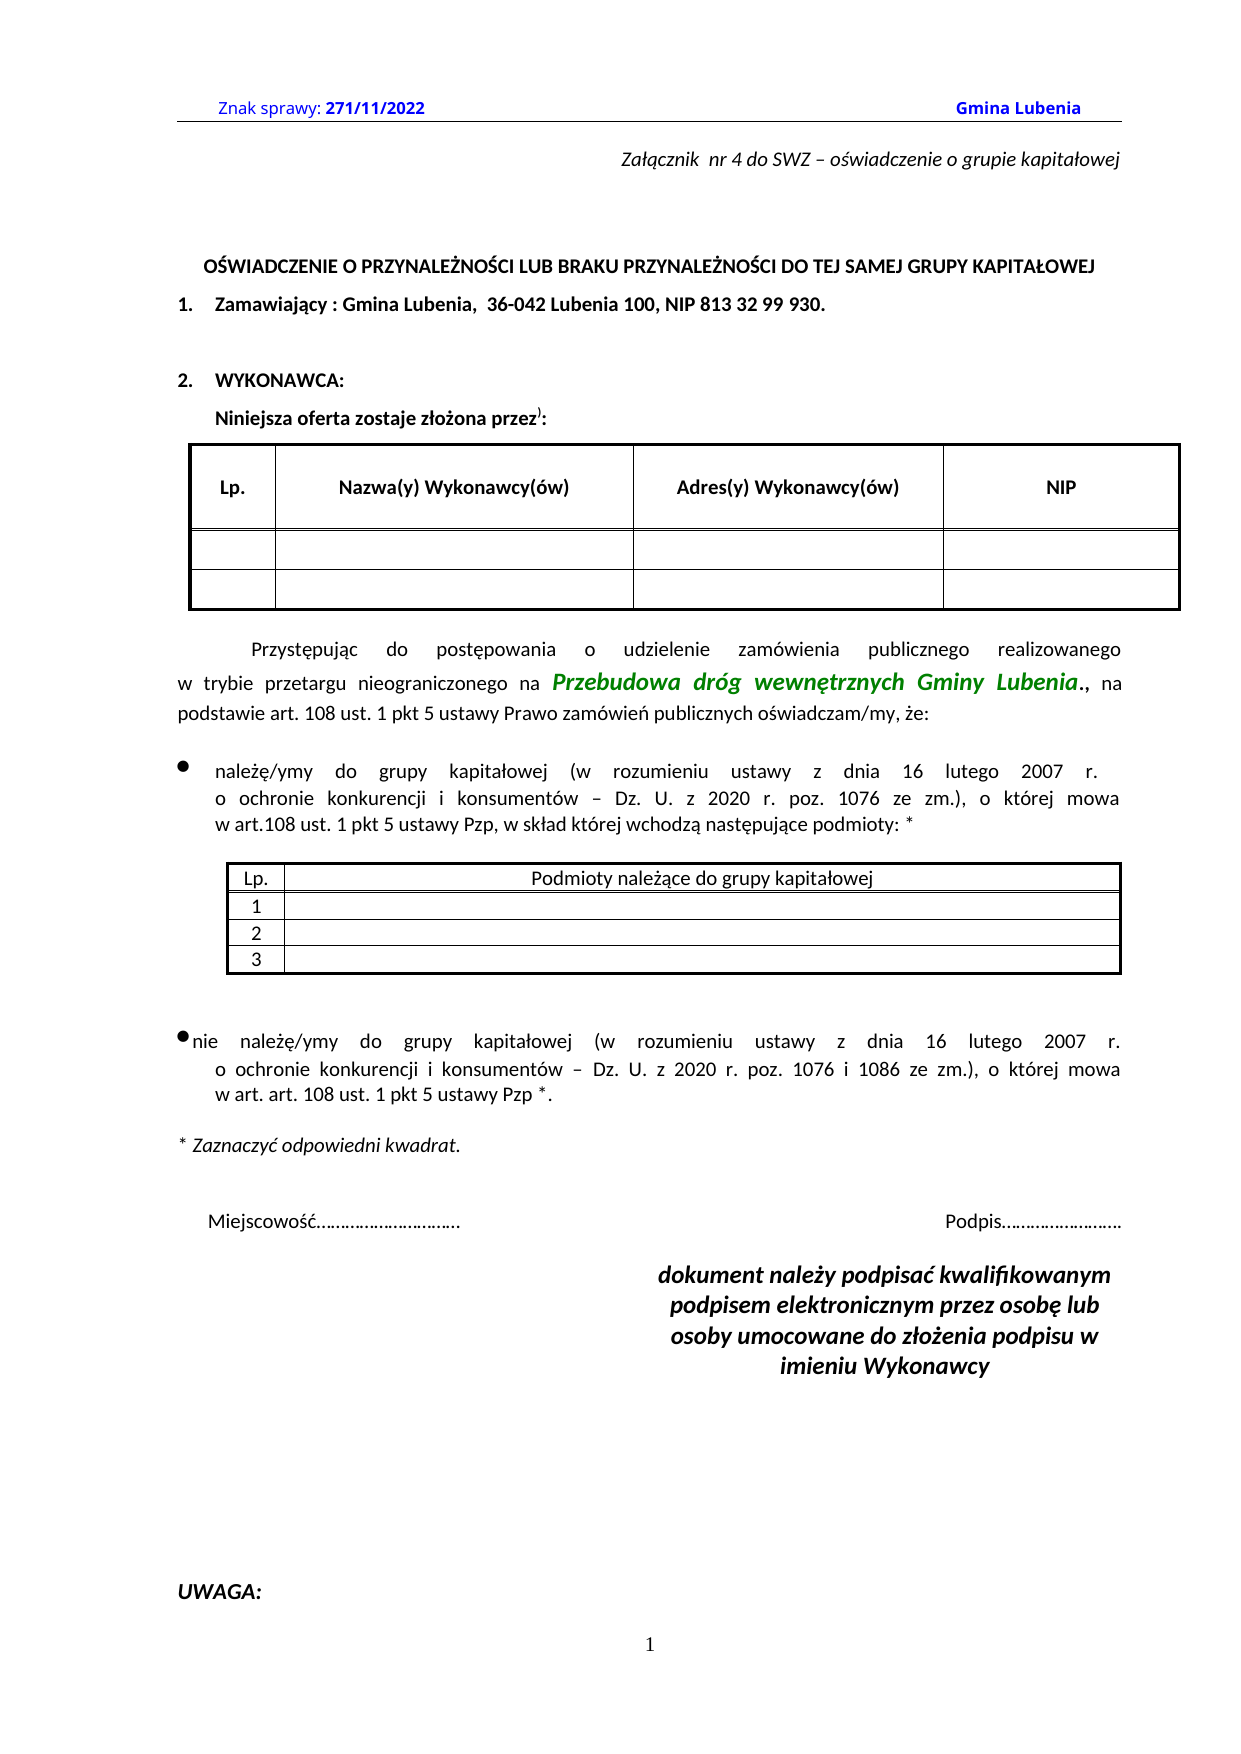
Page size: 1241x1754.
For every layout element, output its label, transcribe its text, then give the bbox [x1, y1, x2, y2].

table_cell [285, 920, 1119, 945]
list nie należę/ymy do grupy kapitałowej (w rozumieniu ustawy z dnia 16 lutego 2007 r. o ochronie konkurencji i konsumentów – Dz. U. z 2020 r. poz. 1076 i 1086 ze zm.), o której mowa w art. art. 108 ust. 1 pkt 5 ustawy Pzp *. [177, 1026, 1122, 1107]
table_header Lp. [229, 865, 284, 890]
table_cell 3 [229, 946, 284, 972]
text Przystępując do postępowania o udzielenie zamówienia publicznego realizowanego w trybie przetargu nieograniczonego na Przebudowa dróg wewnętrznych Gminy Lubenia., na podstawie art. 108 ust. 1 pkt 5 ustawy Prawo zamówień publicznych oświadczam/my, że: [177, 636, 1122, 726]
table_cell [192, 570, 275, 608]
list należę/ymy do grupy kapitałowej (w rozumieniu ustawy z dnia 16 lutego 2007 r. o ochronie konkurencji i konsumentów – Dz. U. z 2020 r. poz. 1076 ze zm.), o której mowa w art.108 ust. 1 pkt 5 ustawy Pzp, w skład której wchodzą następujące podmioty: * [177, 755, 1122, 836]
table_header Podmioty należące do grupy kapitałowej [285, 865, 1119, 890]
list Zamawiający : Gmina Lubenia, 36-042 Lubenia 100, NIP 813 32 99 930. [177, 291, 1122, 317]
table_header Nazwa(y) Wykonawcy(ów) [276, 446, 633, 528]
text Załącznik nr 4 do SWZ – oświadczenie o grupie kapitałowej [177, 146, 1122, 172]
table_cell [276, 570, 633, 608]
table_cell [634, 570, 943, 608]
table_cell [944, 570, 1178, 608]
text OŚWIADCZENIE O PRZYNALEŻNOŚCI LUB BRAKU PRZYNALEŻNOŚCI DO TEJ SAMEJ GRUPY KAPITAŁOWEJ [177, 253, 1122, 279]
text * Zaznaczyć odpowiedni kwadrat. [177, 1132, 1117, 1157]
table_header Adres(y) Wykonawcy(ów) [634, 446, 943, 528]
list WYKONAWCA: [177, 367, 1122, 392]
table_cell [285, 946, 1119, 972]
table_cell [944, 531, 1178, 569]
text UWAGA: [177, 1577, 1122, 1605]
table_cell 2 [229, 920, 284, 945]
table_cell [276, 531, 633, 569]
text Miejscowość………………………… Podpis……………………. [177, 1208, 1122, 1233]
text Niniejsza oferta zostaje złożona przez): [215, 405, 1122, 430]
table_header Lp. [192, 446, 275, 528]
table_header NIP [944, 446, 1178, 528]
table_cell [634, 531, 943, 569]
table_cell [192, 531, 275, 569]
text dokument należy podpisać kwalifikowanym podpisem elektronicznym przez osobę lub osoby umocowane do złożenia podpisu w imieniu Wykonawcy [650, 1259, 1122, 1381]
table_cell 1 [229, 893, 284, 919]
table_cell [285, 893, 1119, 919]
